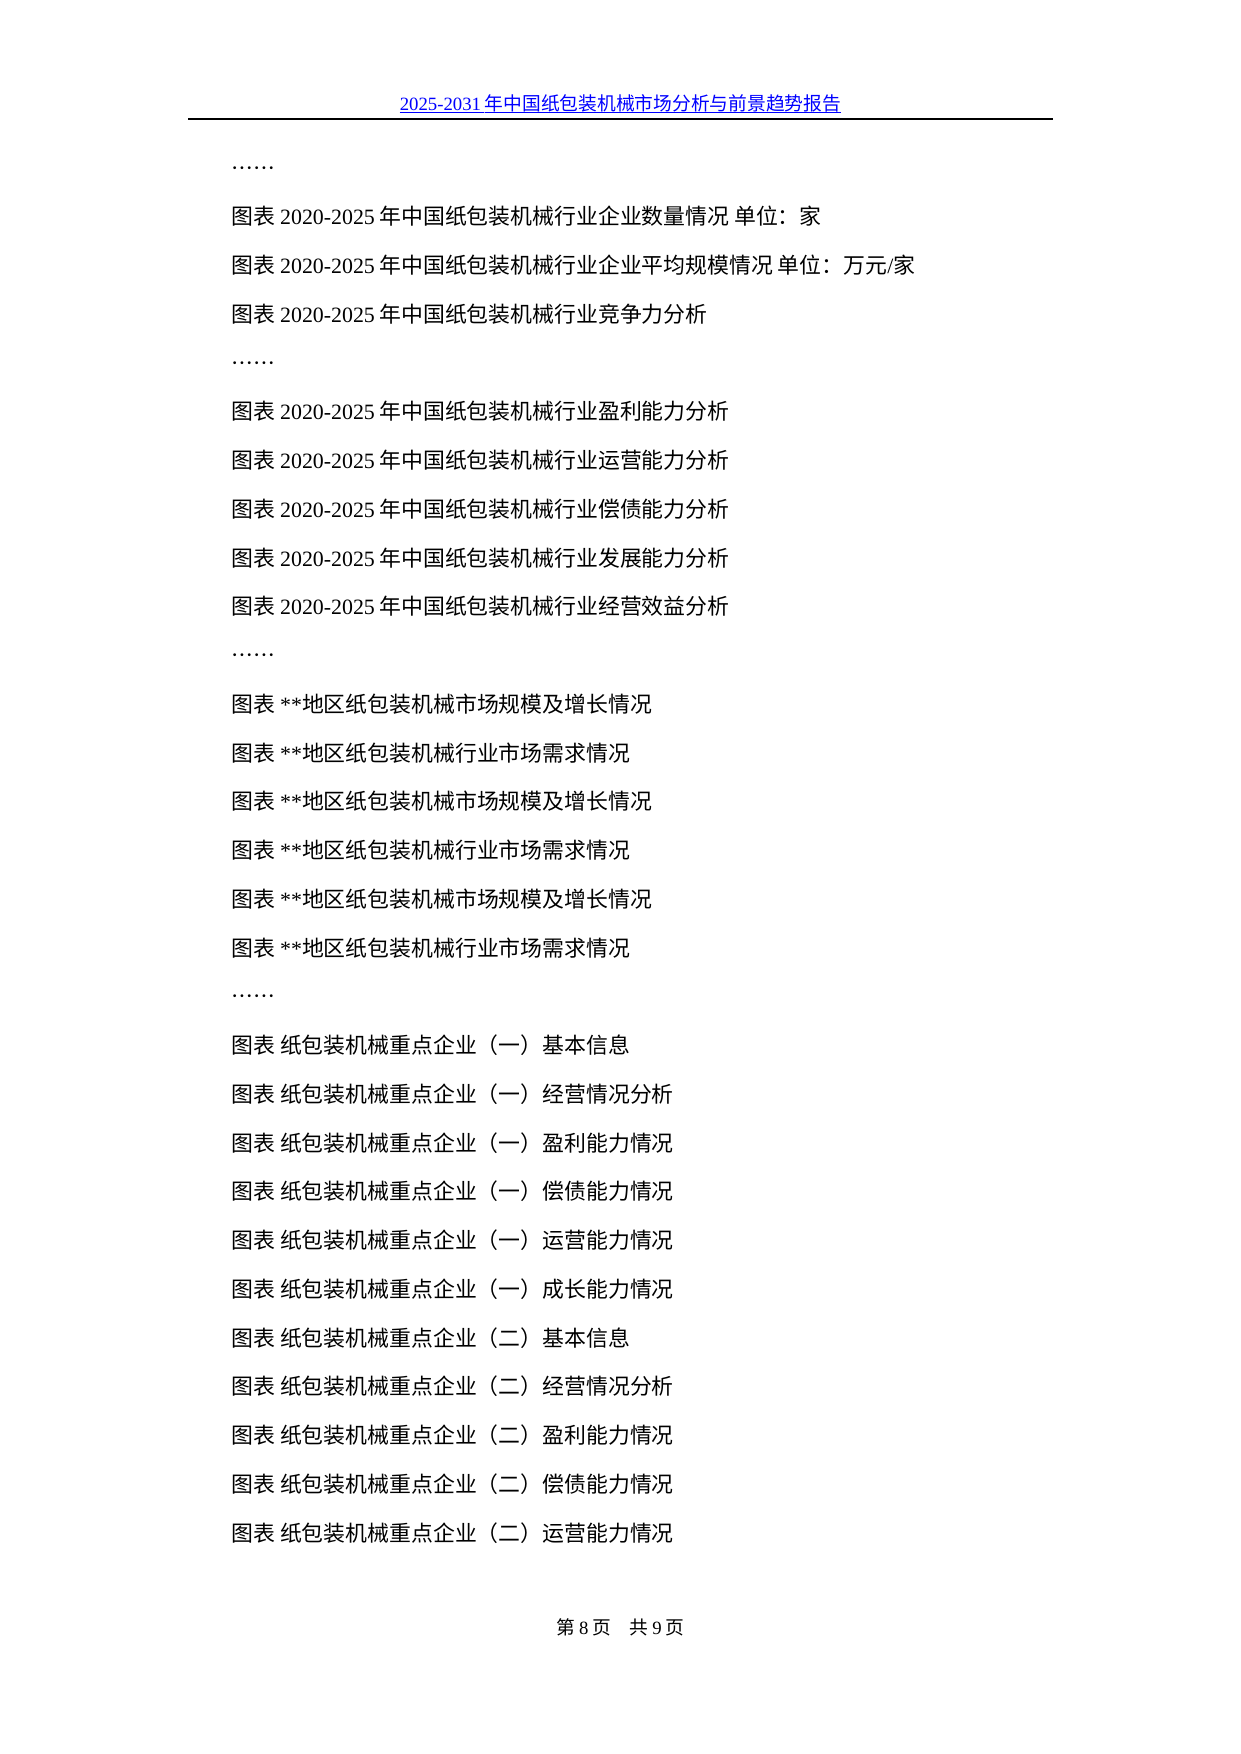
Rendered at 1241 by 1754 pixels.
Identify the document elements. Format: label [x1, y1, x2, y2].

text [187, 150, 1053, 1548]
